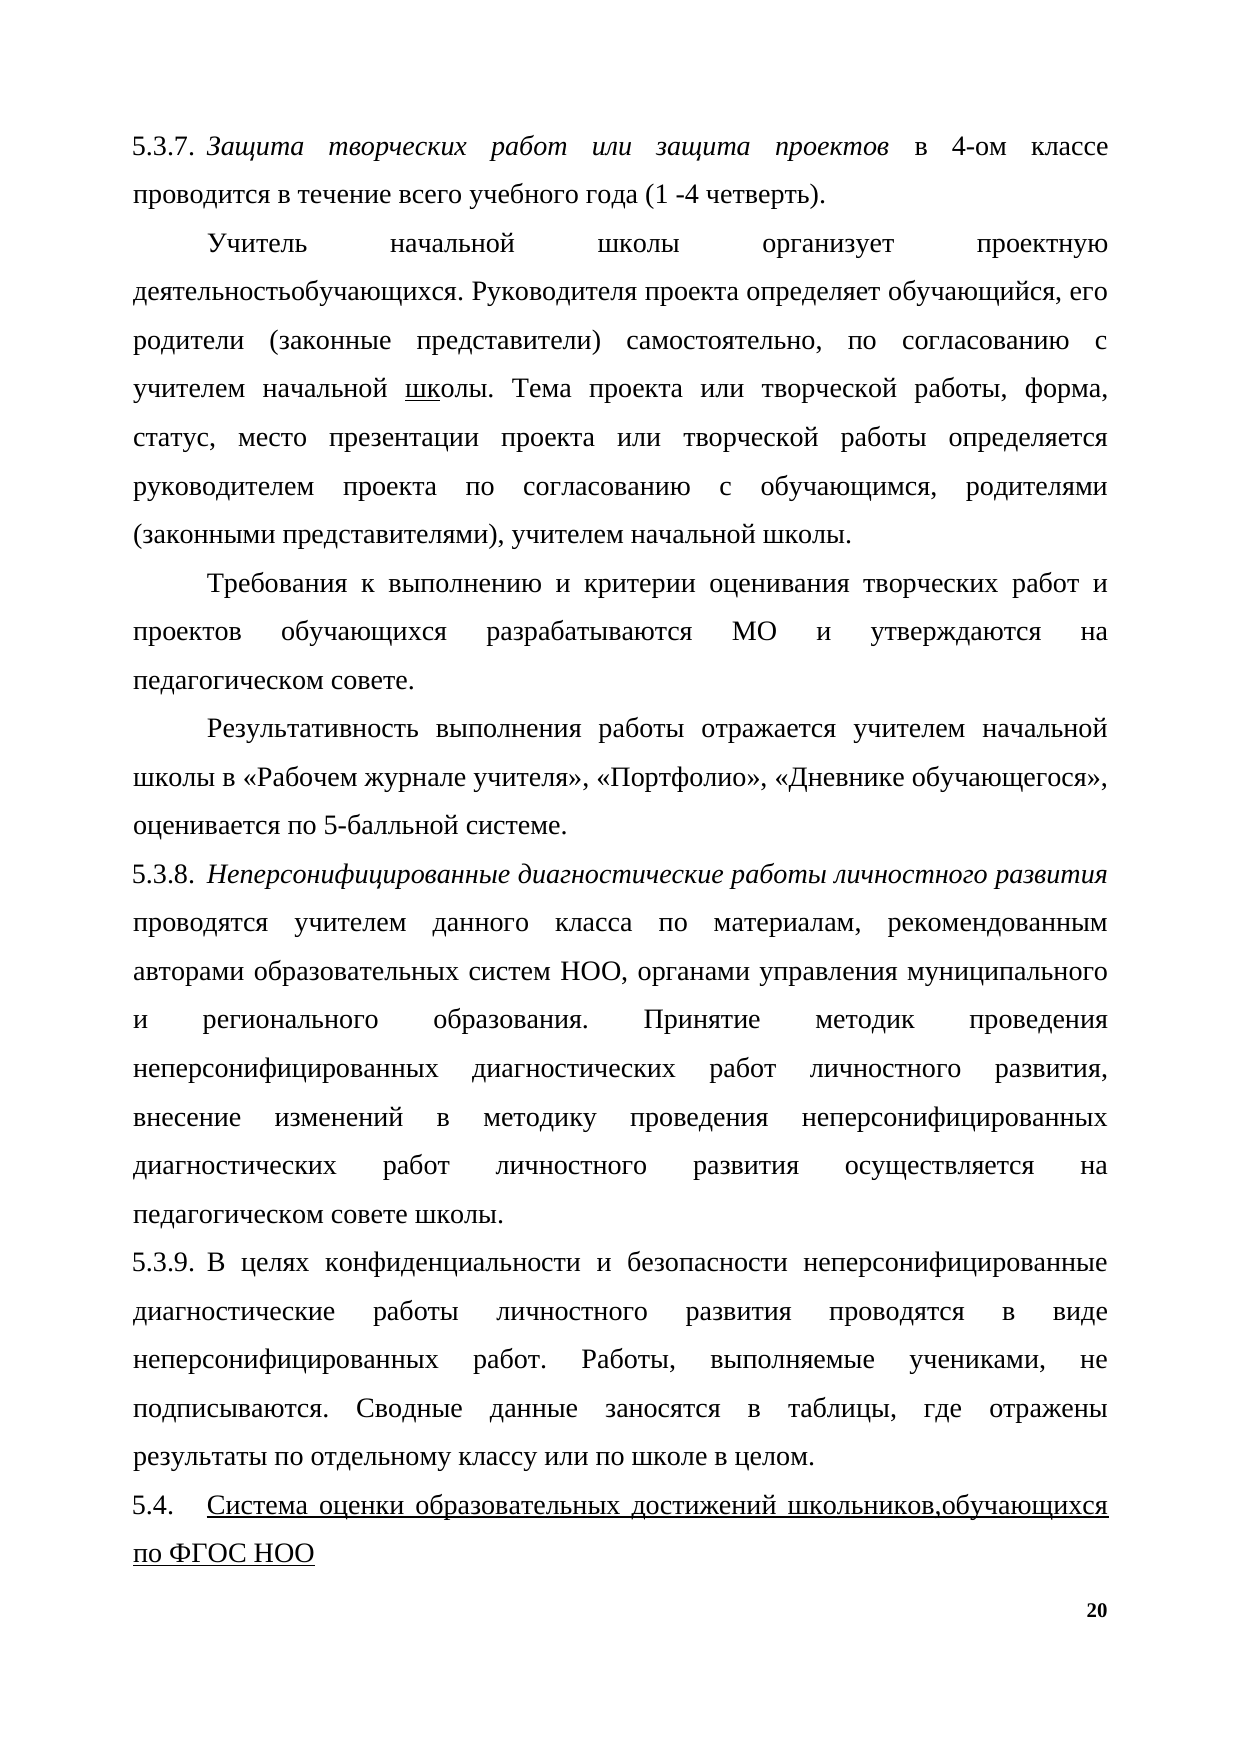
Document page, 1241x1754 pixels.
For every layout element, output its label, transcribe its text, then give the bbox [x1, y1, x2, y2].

list Система оценки образовательных достижений школьников,обучающихся по ФГОС НОО [132, 1488, 1109, 1569]
list Неперсонифицированные диагностические работы личностного развития проводятся учителем данного класса по материалам, рекомендованным авторами образовательных систем НОО, органами управления муниципального и регионального образования. Принятие методик проведения неперсонифицированных диагностических работ личностного развития, внесение изменений в методику проведения неперсонифицированных диагностических работ личностного развития осуществляется на педагогическом совете школы. [132, 857, 1109, 1229]
text Результативность выполнения работы отражается учителем начальной школы в «Рабочем журнале учителя», «Портфолио», «Дневнике обучающегося», оценивается по 5-балльной системе. [133, 711, 1109, 841]
list В целях конфиденциальности и безопасности неперсонифицированные диагностические работы личностного развития проводятся в виде неперсонифицированных работ. Работы, выполняемые учениками, не подписываются. Сводные данные заносятся в таблицы, где отражены результаты по отдельному классу или по школе в целом. [132, 1245, 1109, 1472]
text Требования к выполнению и критерии оценивания творческих работ и проектов обучающихся разрабатываются МО и утверждаются на педагогическом совете. [133, 566, 1109, 695]
text Учитель начальной школы организует проектную деятельностьобучающихся. Руководителя проекта определяет обучающийся, его родители (законные представители) самостоятельно, по согласованию с учителем начальной школы. Тема проекта или творческой работы, форма, статус, место презентации проекта или творческой работы определяется руководителем проекта по согласованию с обучающимся, родителями (законными представителями), учителем начальной школы. [133, 226, 1109, 549]
list Защита творческих работ или защита проектов в 4-ом классе проводится в течение всего учебного года (1 -4 четверть). [132, 129, 1109, 210]
